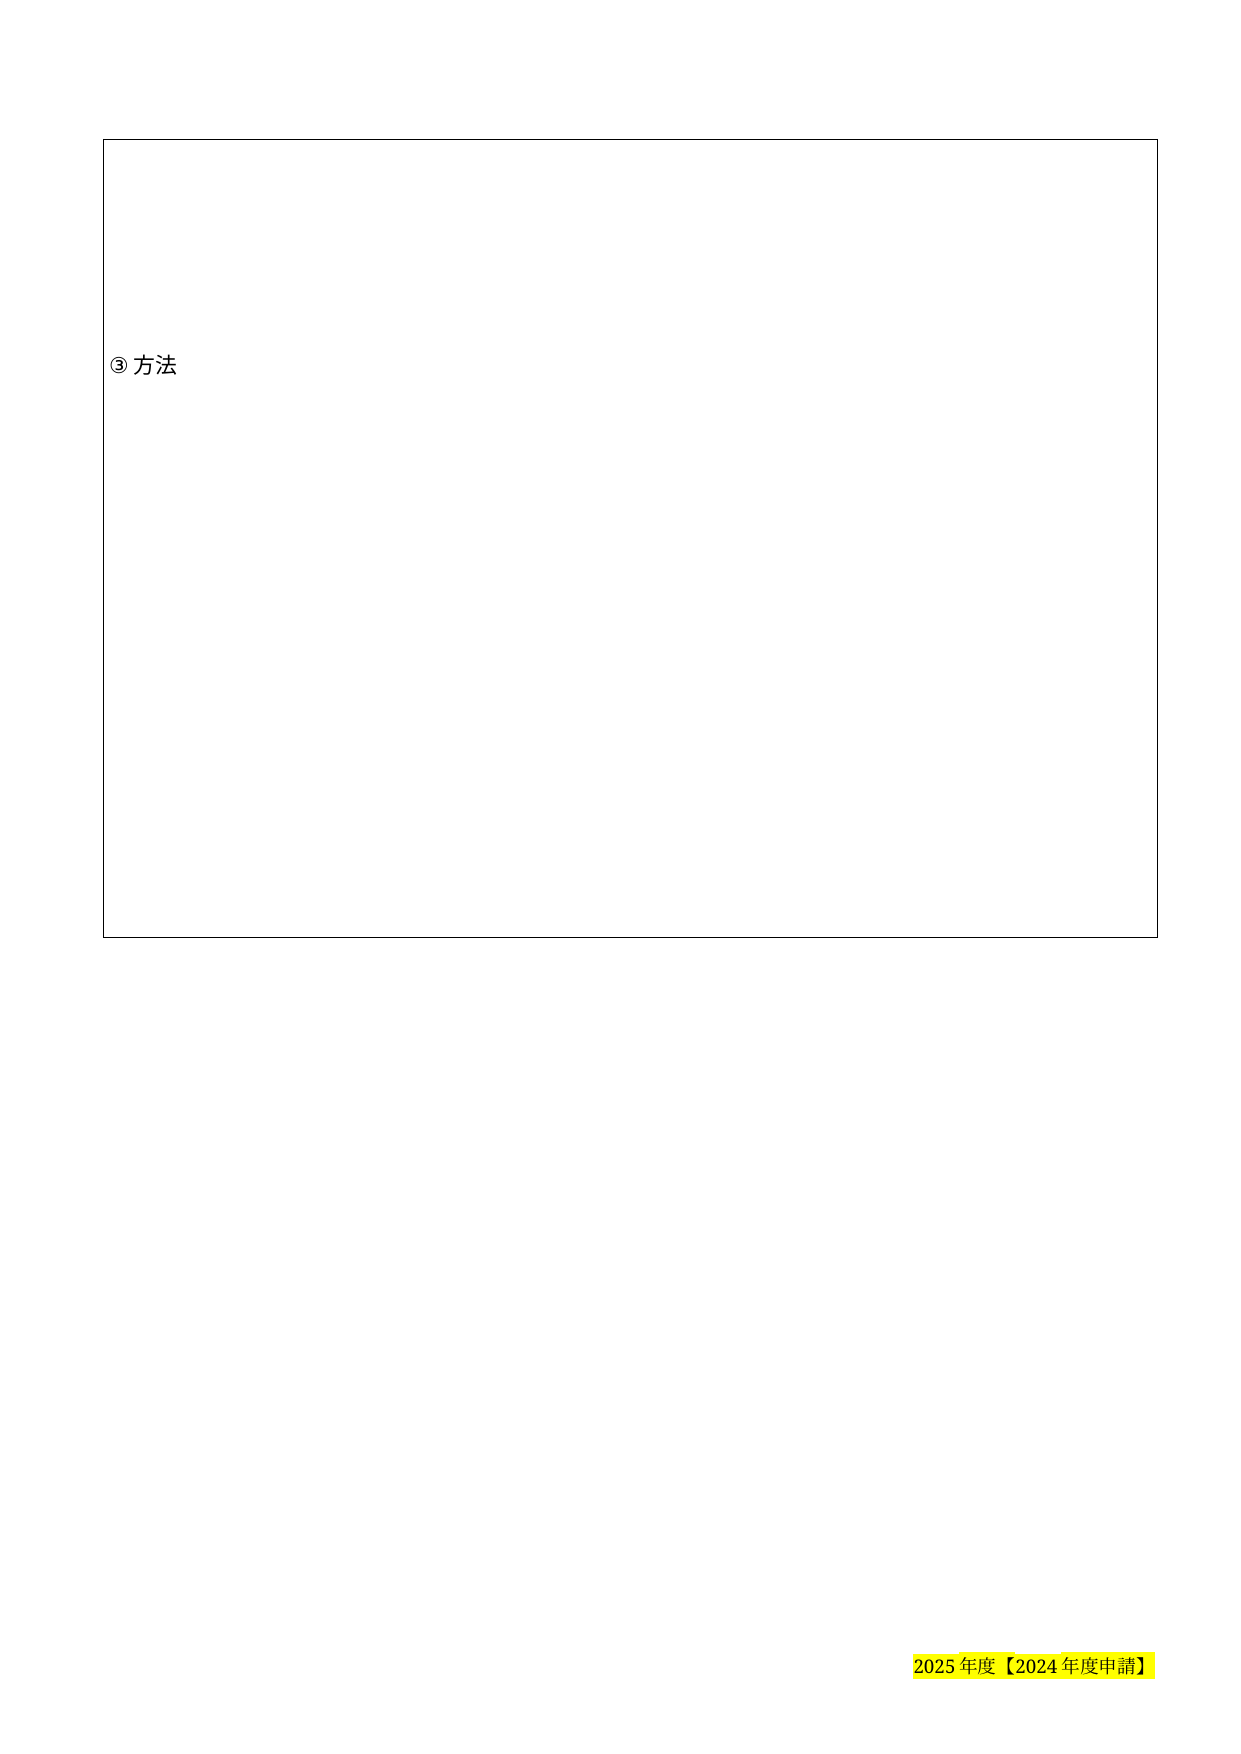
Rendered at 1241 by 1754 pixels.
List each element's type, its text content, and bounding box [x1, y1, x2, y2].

table_cell ①目的 ②計画 ③方法 [104, 140, 1157, 937]
